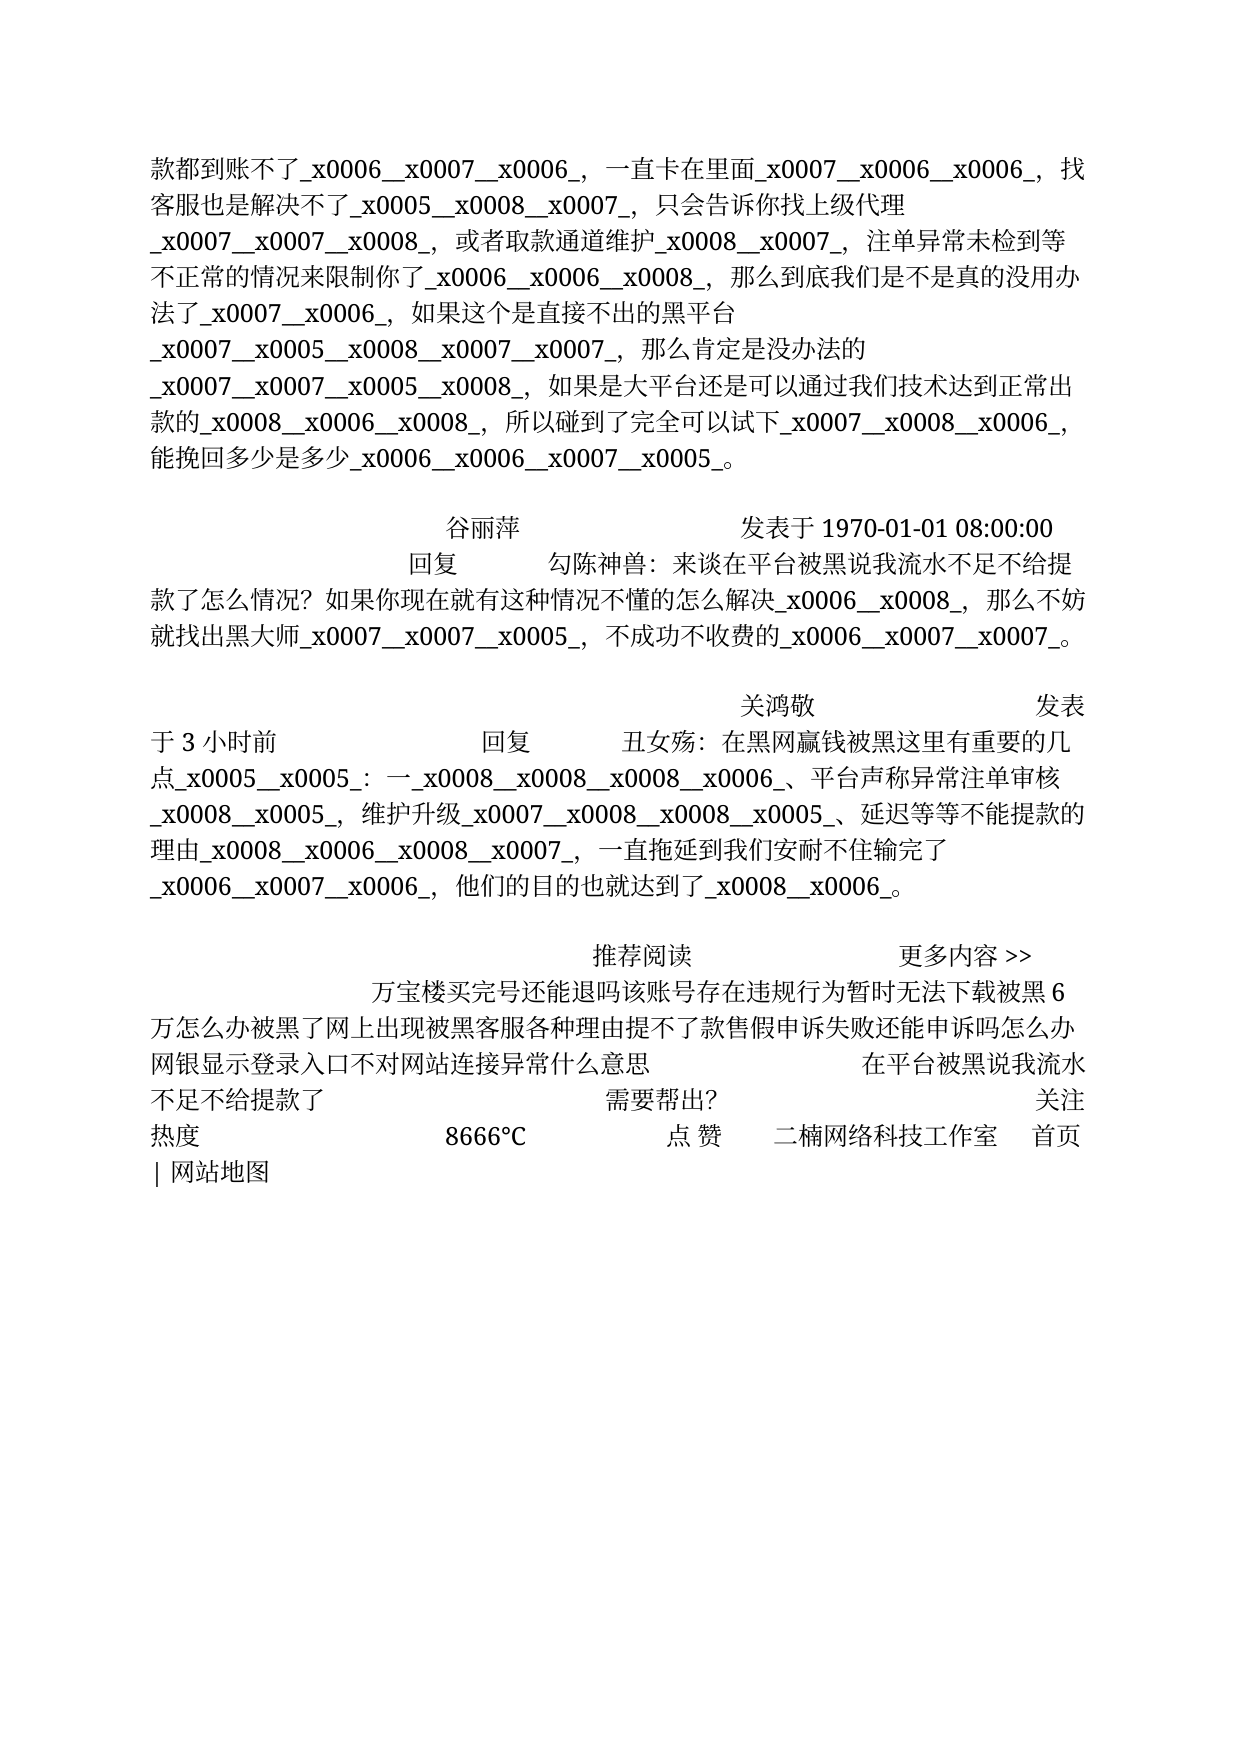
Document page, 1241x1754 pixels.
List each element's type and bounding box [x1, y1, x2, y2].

text [150, 150, 1090, 1189]
